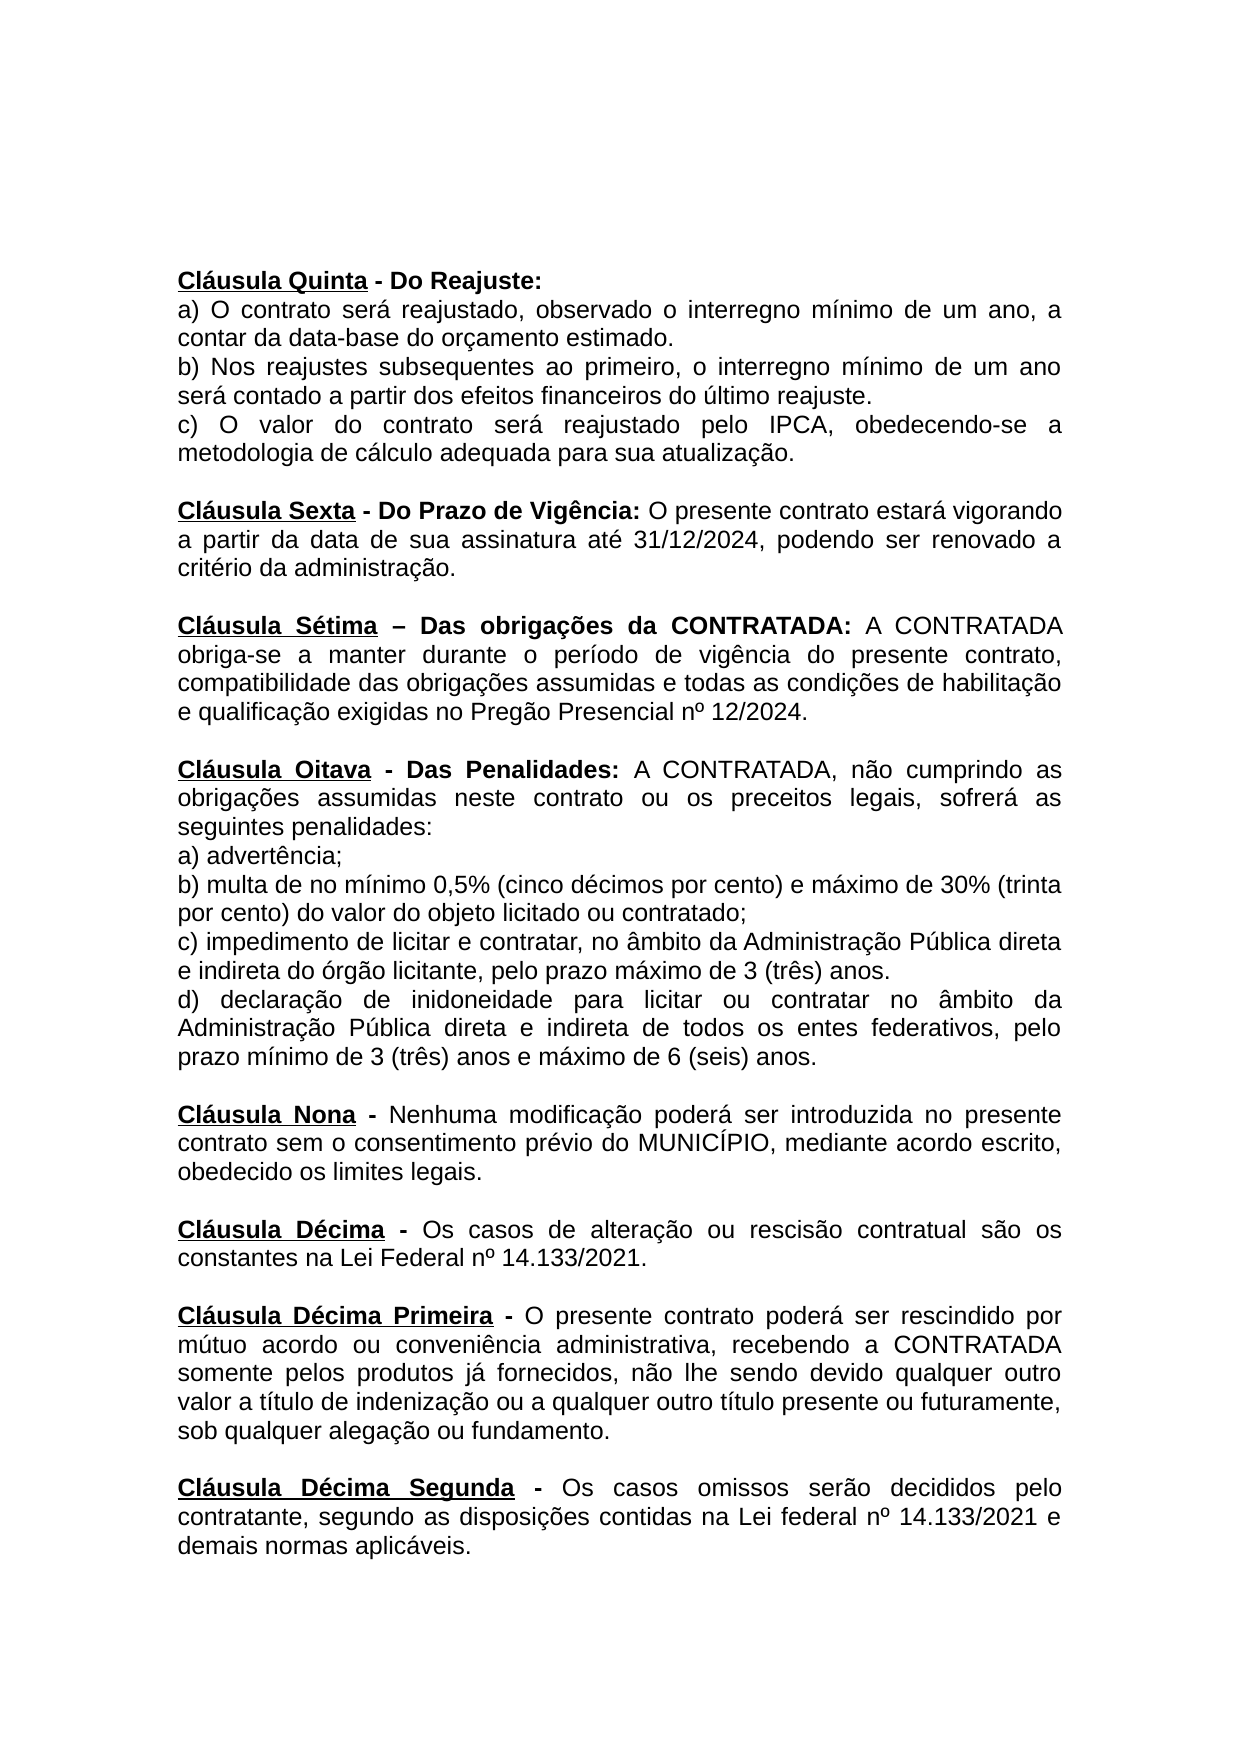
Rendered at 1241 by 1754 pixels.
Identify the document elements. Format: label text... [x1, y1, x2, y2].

text Cláusula Quinta - Do Reajuste: [177, 266, 1063, 294]
text b) Nos reajustes subsequentes ao primeiro, o interregno mínimo de um ano será contado a partir dos efeitos financeiros do último reajuste. [177, 352, 1063, 409]
text a) O contrato será reajustado, observado o interregno mínimo de um ano, a contar da data-base do orçamento estimado. [177, 294, 1063, 352]
text a) advertência; [177, 841, 1063, 869]
text d) declaração de inidoneidade para licitar ou contratar no âmbito da Administração Pública direta e indireta de todos os entes federativos, pelo prazo mínimo de 3 (três) anos e máximo de 6 (seis) anos. [177, 984, 1063, 1071]
text Cláusula Nona - Nenhuma modificação poderá ser introduzida no presente contrato sem o consentimento prévio do MUNICÍPIO, mediante acordo escrito, obedecido os limites legais. [177, 1099, 1063, 1186]
text Cláusula Oitava - Das Penalidades: A CONTRATADA, não cumprindo as obrigações assumidas neste contrato ou os preceitos legais, sofrerá as seguintes penalidades: [177, 754, 1063, 841]
text Cláusula Décima Segunda - Os casos omissos serão decididos pelo contratante, segundo as disposições contidas na Lei federal nº 14.133/2021 e demais normas aplicáveis. [177, 1473, 1063, 1559]
text Cláusula Décima Primeira - O presente contrato poderá ser rescindido por mútuo acordo ou conveniência administrativa, recebendo a CONTRATADA somente pelos produtos já fornecidos, não lhe sendo devido qualquer outro valor a título de indenização ou a qualquer outro título presente ou futuramente, sob qualquer alegação ou fundamento. [177, 1301, 1063, 1444]
text c) O valor do contrato será reajustado pelo IPCA, obedecendo-se a metodologia de cálculo adequada para sua atualização. [177, 409, 1063, 467]
text b) multa de no mínimo 0,5% (cinco décimos por cento) e máximo de 30% (trinta por cento) do valor do objeto licitado ou contratado; [177, 869, 1063, 927]
text c) impedimento de licitar e contratar, no âmbito da Administração Pública direta e indireta do órgão licitante, pelo prazo máximo de 3 (três) anos. [177, 927, 1063, 984]
text Cláusula Sexta - Do Prazo de Vigência: O presente contrato estará vigorando a partir da data de sua assinatura até 31/12/2024, podendo ser renovado a critério da administração. [177, 496, 1063, 582]
text Cláusula Sétima – Das obrigações da CONTRATADA: A CONTRATADA obriga-se a manter durante o período de vigência do presente contrato, compatibilidade das obrigações assumidas e todas as condições de habilitação e qualificação exigidas no Pregão Presencial nº 12/2024. [177, 611, 1063, 726]
text Cláusula Décima - Os casos de alteração ou rescisão contratual são os constantes na Lei Federal nº 14.133/2021. [177, 1214, 1063, 1272]
